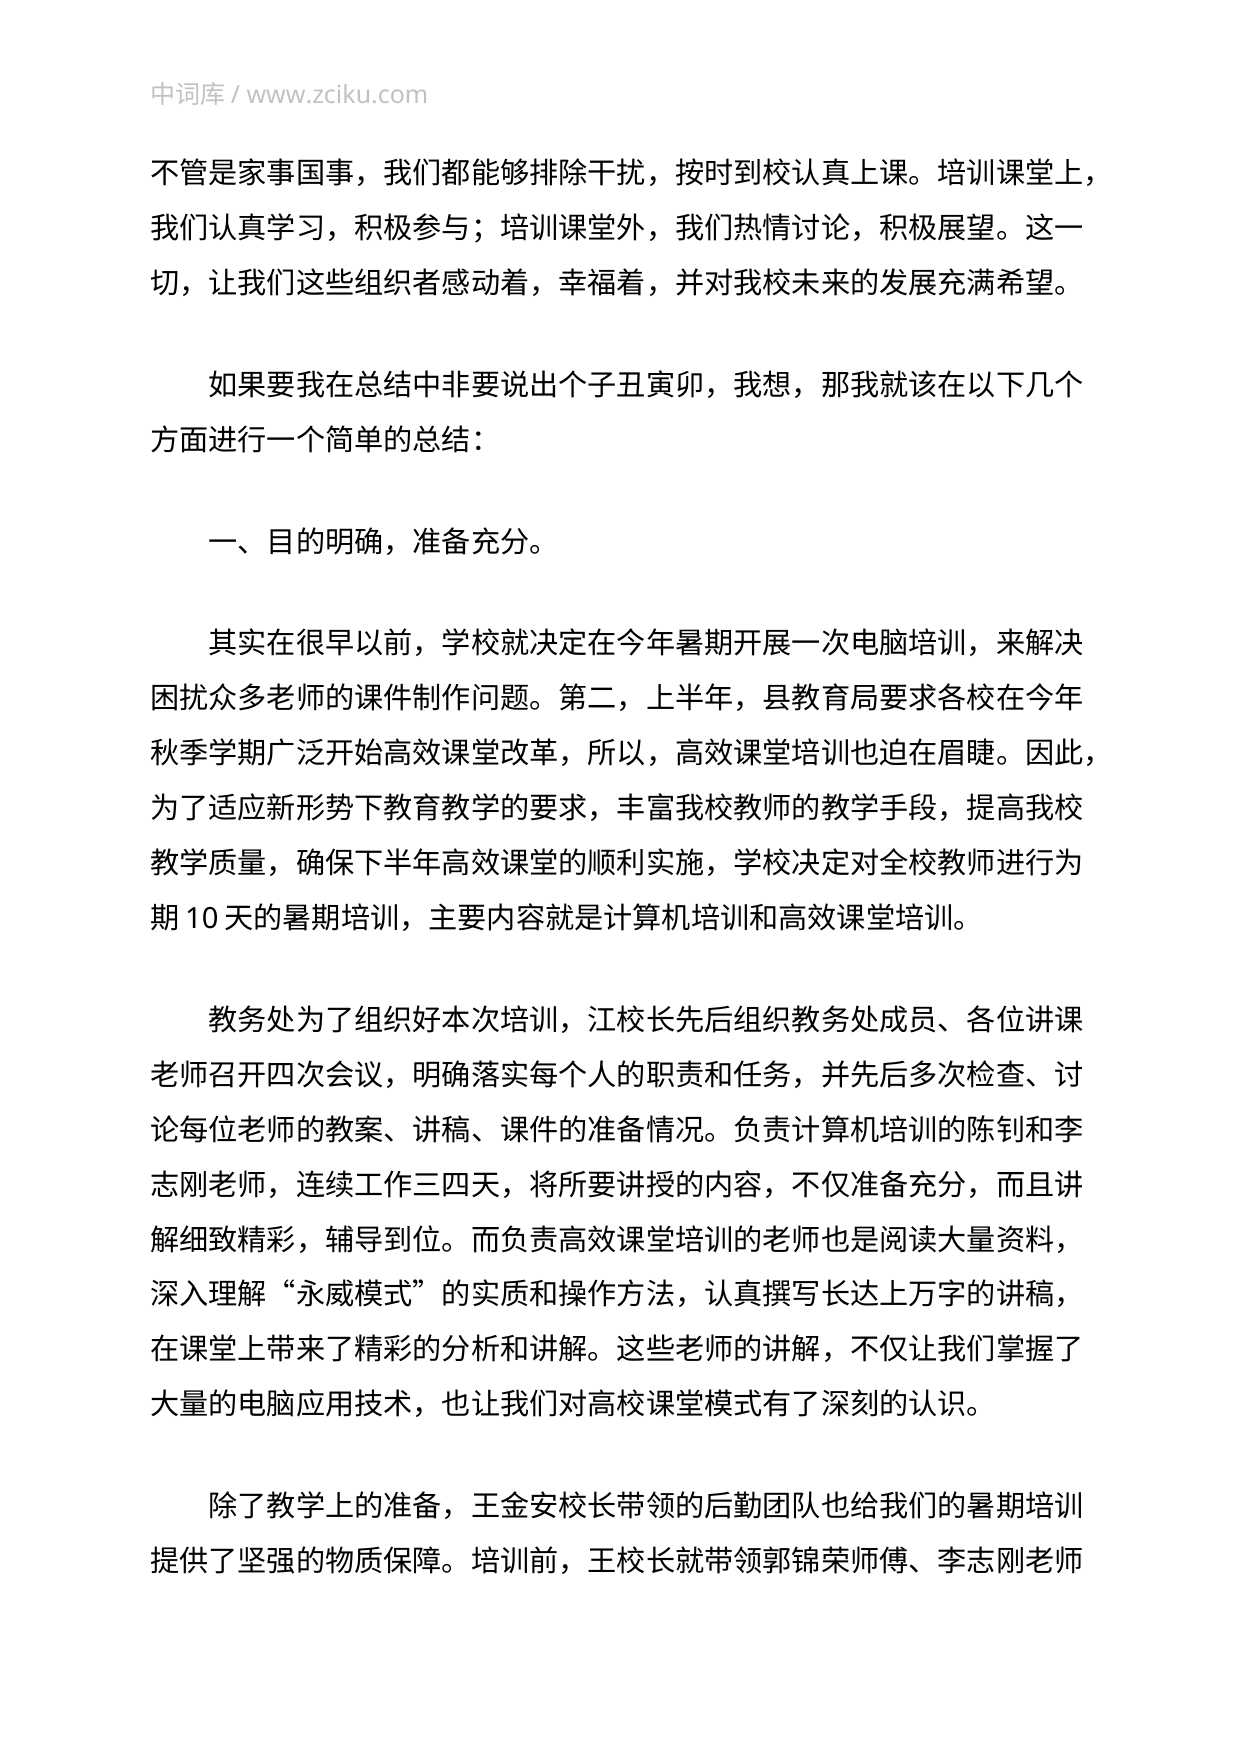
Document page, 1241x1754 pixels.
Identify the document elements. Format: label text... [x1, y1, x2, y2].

text 如果要我在总结中非要说出个子丑寅卯，我想，那我就该在以下几个方面进行一个简单的总结： [150, 362, 1090, 459]
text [150, 1482, 1090, 1580]
text 其实在很早以前，学校就决定在今年暑期开展一次电脑培训，来解决困扰众多老师的课件制作问题。第二，上半年，县教育局要求各校在今年秋季学期广泛开始高效课堂改革，所以，高效课堂培训也迫在眉睫。因此，为了适应新形势下教育教学的要求，丰富我校教师的教学手段，提高我校教学质量，确保下半年高效课堂的顺利实施，学校决定对全校教师进行为期10天的暑期培训，主要内容就是计算机培训和高效课堂培训。 [150, 620, 1090, 937]
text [150, 150, 1090, 302]
text 教务处为了组织好本次培训，江校长先后组织教务处成员、各位讲课老师召开四次会议，明确落实每个人的职责和任务，并先后多次检查、讨论每位老师的教案、讲稿、课件的准备情况。负责计算机培训的陈钊和李志刚老师，连续工作三四天，将所要讲授的内容，不仅准备充分，而且讲解细致精彩，辅导到位。而负责高效课堂培训的老师也是阅读大量资料，深入理解“永威模式”的实质和操作方法，认真撰写长达上万字的讲稿，在课堂上带来了精彩的分析和讲解。这些老师的讲解，不仅让我们掌握了大量的电脑应用技术，也让我们对高校课堂模式有了深刻的认识。 [150, 996, 1090, 1423]
text 一、目的明确，准备充分。 [150, 518, 1090, 561]
